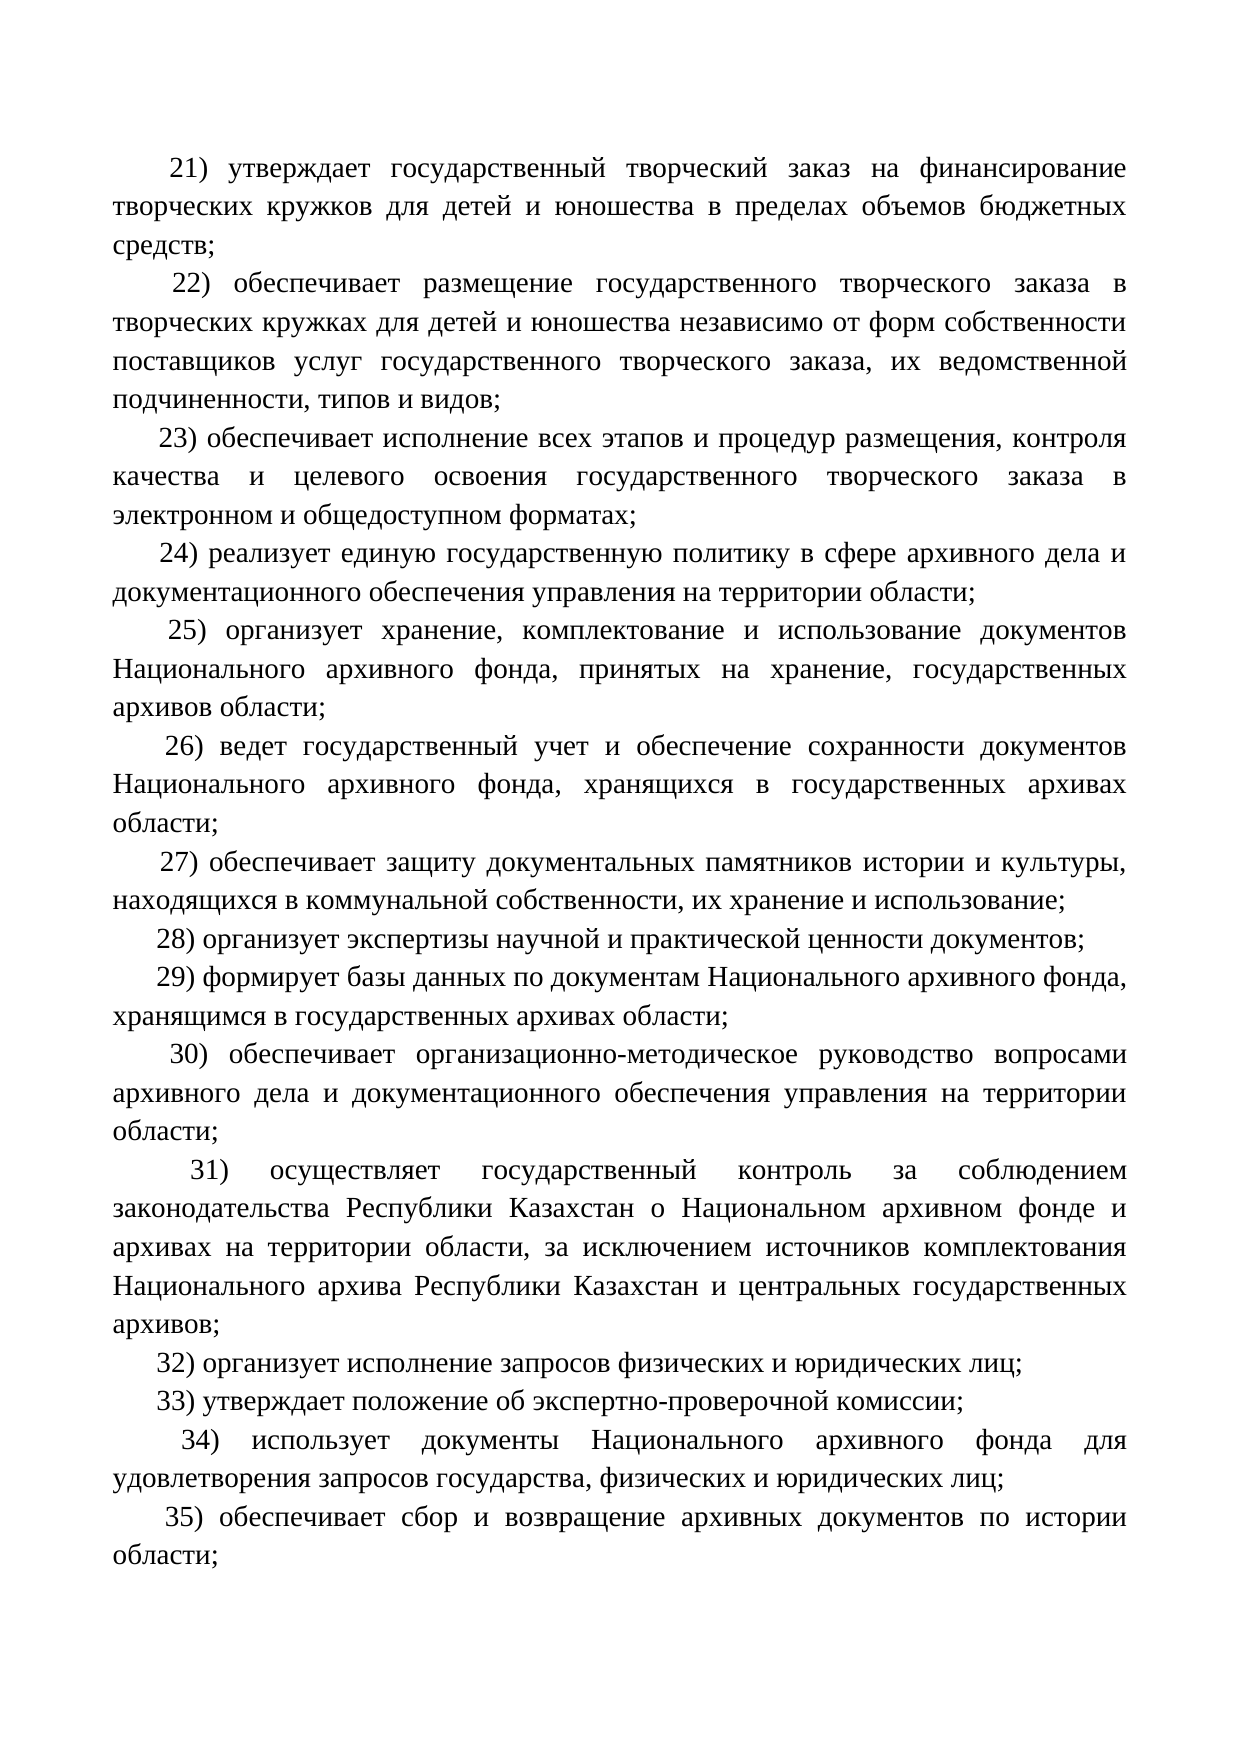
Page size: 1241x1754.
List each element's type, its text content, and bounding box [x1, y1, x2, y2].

text 27) обеспечивает защиту документальных памятников истории и культуры, находящихся в коммунальной собственности, их хранение и использование; [112, 844, 1128, 916]
text 32) организует исполнение запросов физических и юридических лиц; [112, 1345, 1128, 1378]
text 31) осуществляет государственный контроль за соблюдением законодательства Республики Казахстан о Национальном архивном фонде и архивах на территории области, за исключением источников комплектования Национального архива Республики Казахстан и центральных государственных архивов; [112, 1152, 1128, 1340]
text 34) использует документы Национального архивного фонда для удовлетворения запросов государства, физических и юридических лиц; [112, 1422, 1128, 1494]
text 33) утверждает положение об экспертно-проверочной комиссии; [112, 1383, 1128, 1417]
text 35) обеспечивает сбор и возвращение архивных документов по истории области; [112, 1499, 1128, 1571]
text 22) обеспечивает размещение государственного творческого заказа в творческих кружках для детей и юношества независимо от форм собственности поставщиков услуг государственного творческого заказа, их ведомственной подчиненности, типов и видов; [112, 266, 1128, 415]
text 26) ведет государственный учет и обеспечение сохранности документов Национального архивного фонда, хранящихся в государственных архивах области; [112, 728, 1128, 839]
text 25) организует хранение, комплектование и использование документов Национального архивного фонда, принятых на хранение, государственных архивов области; [112, 612, 1128, 723]
text 29) формирует базы данных по документам Национального архивного фонда, хранящимся в государственных архивах области; [112, 959, 1128, 1031]
text 21) утверждает государственный творческий заказ на финансирование творческих кружков для детей и юношества в пределах объемов бюджетных средств; [112, 150, 1128, 261]
text 23) обеспечивает исполнение всех этапов и процедур размещения, контроля качества и целевого освоения государственного творческого заказа в электронном и общедоступном форматах; [112, 420, 1128, 530]
text 30) обеспечивает организационно-методическое руководство вопросами архивного дела и документационного обеспечения управления на территории области; [112, 1036, 1128, 1147]
text 28) организует экспертизы научной и практической ценности документов; [112, 921, 1128, 954]
text 24) реализует единую государственную политику в сфере архивного дела и документационного обеспечения управления на территории области; [112, 535, 1128, 607]
